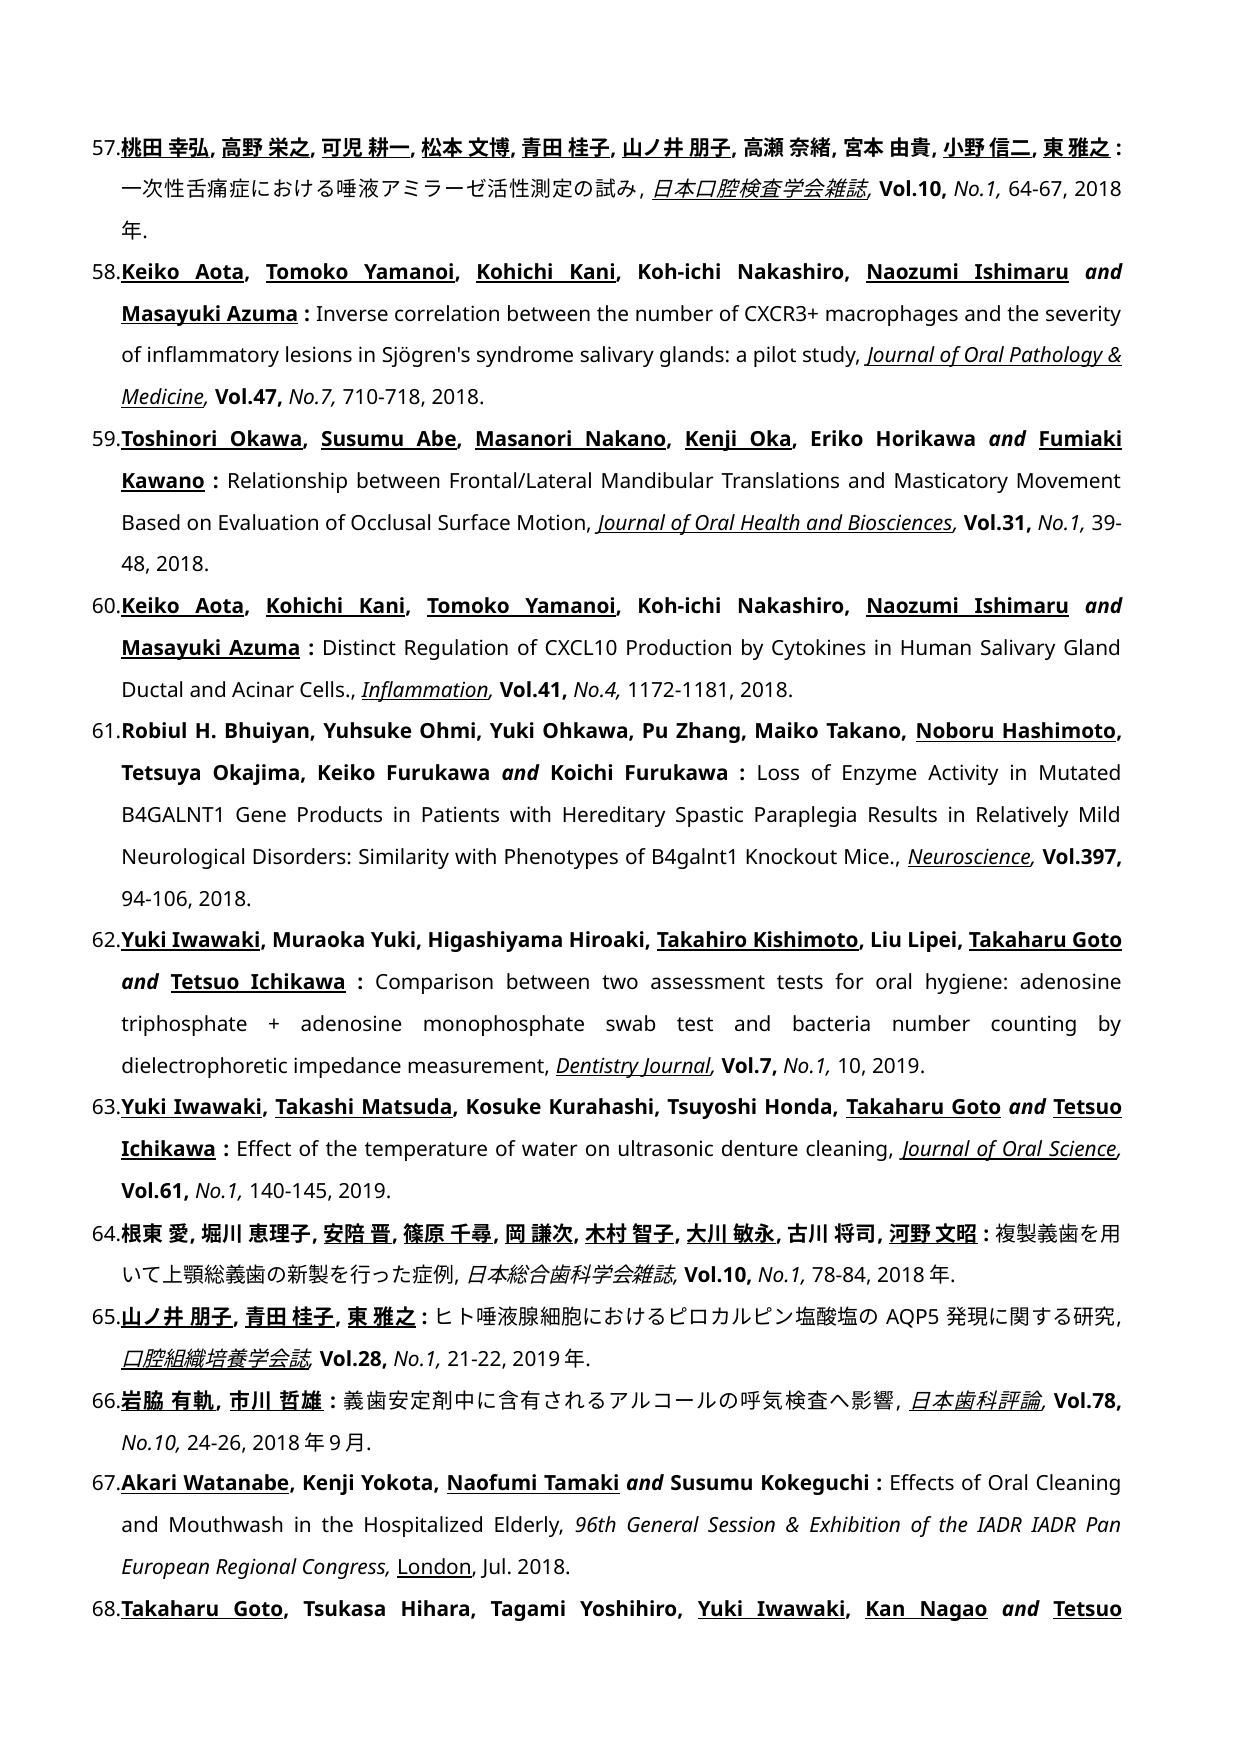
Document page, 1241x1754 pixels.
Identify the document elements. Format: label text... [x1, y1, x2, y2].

list Toshinori Okawa, Susumu Abe, Masanori Nakano, Kenji Oka, Eriko Horikawa and Fumiaki Kawano : Relationship between Frontal/Lateral Mandibular Translations and Masticatory Movement Based on Evaluation of Occlusal Surface Motion, Journal of Oral Health and Biosciences, Vol.31, No.1, 39-48, 2018. [92, 417, 1122, 584]
list 根東 愛, 堀川 恵理子, 安陪 晋, 篠原 千尋, 岡 謙次, 木村 智子, 大川 敏永, 古川 将司, 河野 文昭 : 複製義歯を用いて上顎総義歯の新製を行った症例, 日本総合歯科学会雑誌, Vol.10, No.1, 78-84, 2018年. [92, 1211, 1122, 1295]
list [92, 1587, 1122, 1629]
list Yuki Iwawaki, Muraoka Yuki, Higashiyama Hiroaki, Takahiro Kishimoto, Liu Lipei, Takaharu Goto and Tetsuo Ichikawa : Comparison between two assessment tests for oral hygiene: adenosine triphosphate + adenosine monophosphate swab test and bacteria number counting by dielectrophoretic impedance measurement, Dentistry Journal, Vol.7, No.1, 10, 2019. [92, 919, 1122, 1086]
list Keiko Aota, Tomoko Yamanoi, Kohichi Kani, Koh-ichi Nakashiro, Naozumi Ishimaru and Masayuki Azuma : Inverse correlation between the number of CXCR3+ macrophages and the severity of inflammatory lesions in Sjögren's syndrome salivary glands: a pilot study, Journal of Oral Pathology & Medicine, Vol.47, No.7, 710-718, 2018. [92, 250, 1122, 417]
list 岩脇 有軌, 市川 哲雄 : 義歯安定剤中に含有されるアルコールの呼気検査へ影響, 日本歯科評論, Vol.78, No.10, 24-26, 2018年9月. [92, 1378, 1122, 1462]
list Robiul H. Bhuiyan, Yuhsuke Ohmi, Yuki Ohkawa, Pu Zhang, Maiko Takano, Noboru Hashimoto, Tetsuya Okajima, Keiko Furukawa and Koichi Furukawa : Loss of Enzyme Activity in Mutated B4GALNT1 Gene Products in Patients with Hereditary Spastic Paraplegia Results in Relatively Mild Neurological Disorders: Similarity with Phenotypes of B4galnt1 Knockout Mice., Neuroscience, Vol.397, 94-106, 2018. [92, 710, 1122, 919]
list 桃田 幸弘, 高野 栄之, 可児 耕一, 松本 文博, 青田 桂子, 山ノ井 朋子, 高瀬 奈緒, 宮本 由貴, 小野 信二, 東 雅之 : 一次性舌痛症における唾液アミラーゼ活性測定の試み, 日本口腔検査学会雑誌, Vol.10, No.1, 64-67, 2018年. [92, 125, 1122, 250]
list 山ノ井 朋子, 青田 桂子, 東 雅之 : ヒト唾液腺細胞におけるピロカルピン塩酸塩の AQP5 発現に関する研究, 口腔組織培養学会誌, Vol.28, No.1, 21-22, 2019年. [92, 1295, 1122, 1378]
list Yuki Iwawaki, Takashi Matsuda, Kosuke Kurahashi, Tsuyoshi Honda, Takaharu Goto and Tetsuo Ichikawa : Effect of the temperature of water on ultrasonic denture cleaning, Journal of Oral Science, Vol.61, No.1, 140-145, 2019. [92, 1086, 1122, 1211]
list Keiko Aota, Kohichi Kani, Tomoko Yamanoi, Koh-ichi Nakashiro, Naozumi Ishimaru and Masayuki Azuma : Distinct Regulation of CXCL10 Production by Cytokines in Human Salivary Gland Ductal and Acinar Cells., Inflammation, Vol.41, No.4, 1172-1181, 2018. [92, 584, 1122, 710]
list Akari Watanabe, Kenji Yokota, Naofumi Tamaki and Susumu Kokeguchi : Effects of Oral Cleaning and Mouthwash in the Hospitalized Elderly, 96th General Session & Exhibition of the IADR IADR Pan European Regional Congress, London, Jul. 2018. [92, 1462, 1122, 1587]
